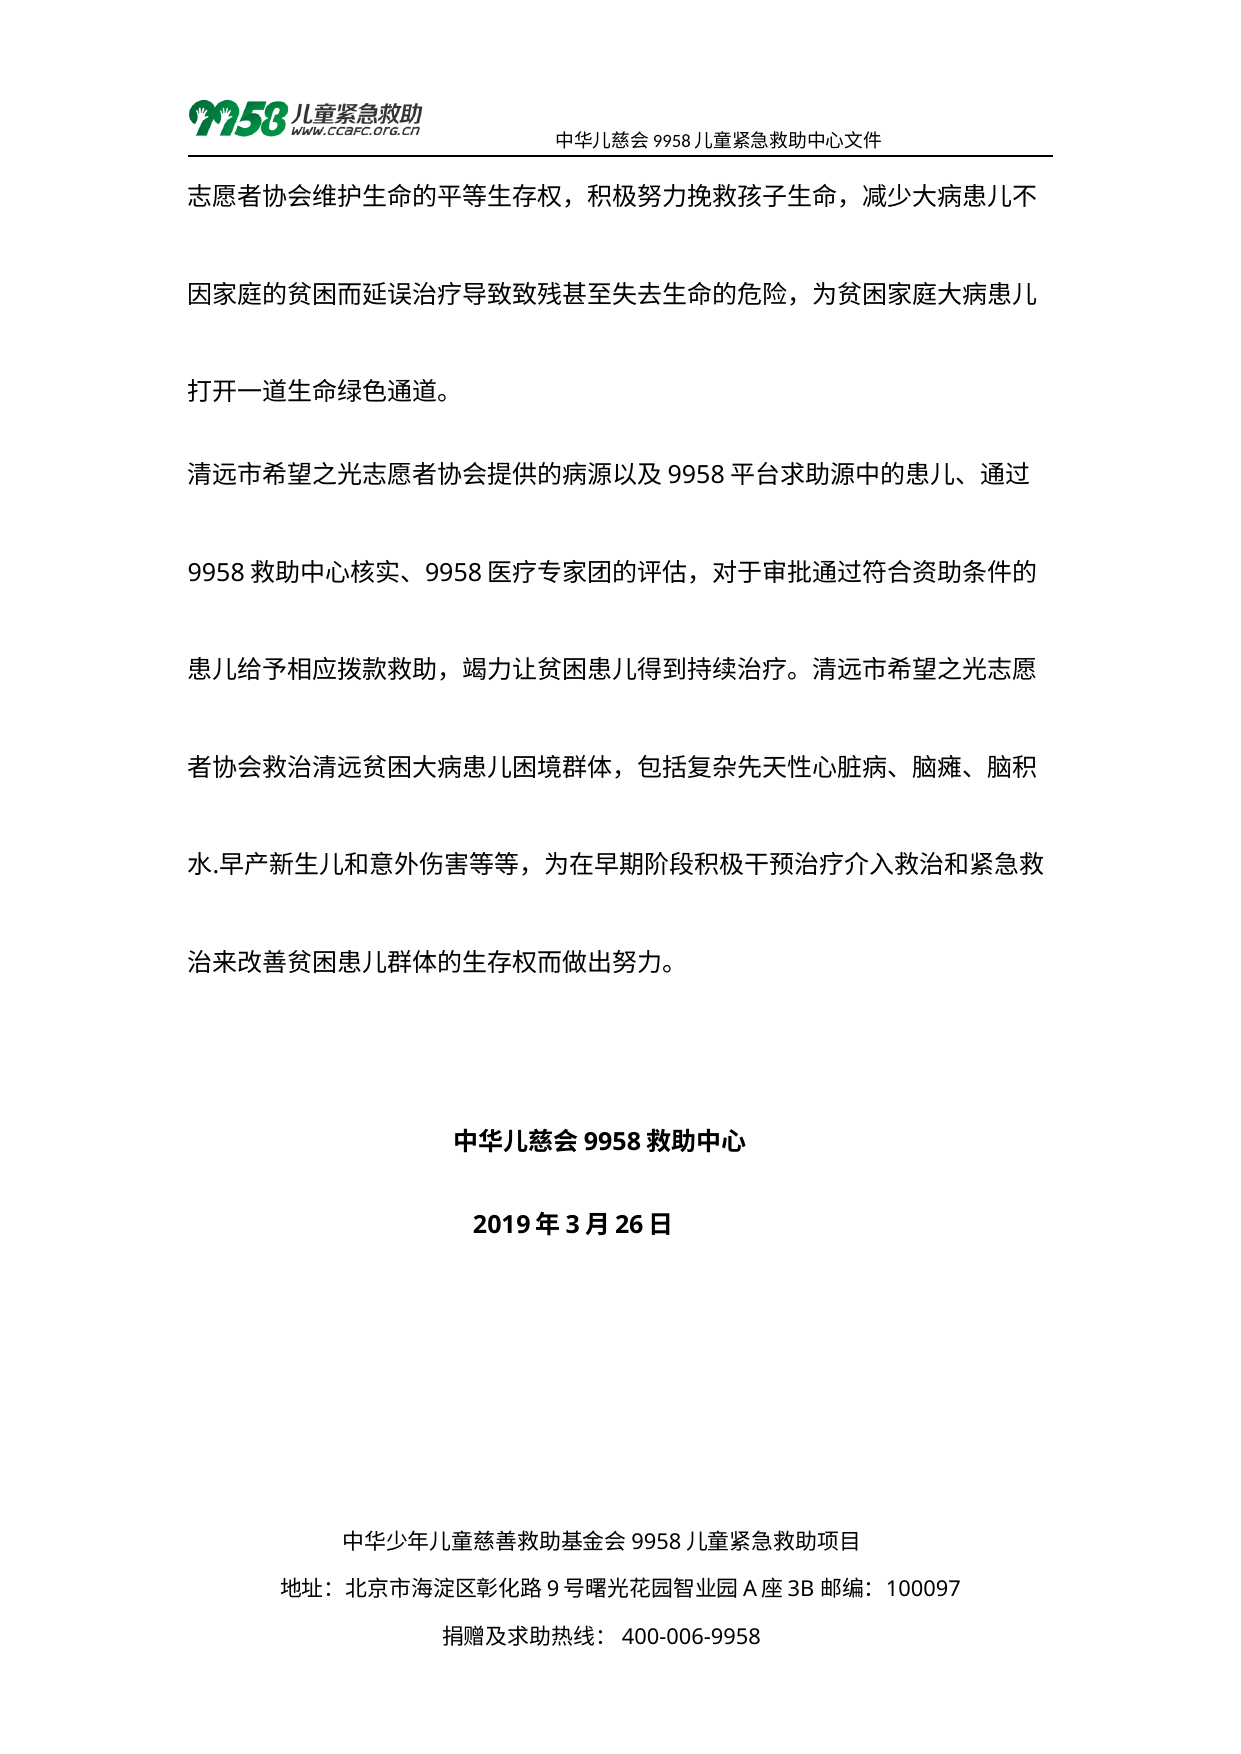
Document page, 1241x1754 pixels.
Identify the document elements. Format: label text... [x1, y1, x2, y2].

text 2019年3月26日 [187, 1190, 1053, 1255]
text 中华儿慈会9958救助中心 [187, 1107, 1053, 1172]
picture [187, 88, 424, 148]
text 清远市希望之光志愿者协会提供的病源以及9958平台求助源中的患儿、通过9958救助中心核实、9958医疗专家团的评估，对于审批通过符合资助条件的患儿给予相应拨款救助，竭力让贫困患儿得到持续治疗。清远市希望之光志愿者协会救治清远贫困大病患儿困境群体，包括复杂先天性心脏病、脑瘫、脑积水.早产新生儿和意外伤害等等，为在早期阶段积极干预治疗介入救治和紧急救治来改善贫困患儿群体的生存权而做出努力。 [187, 441, 1053, 993]
